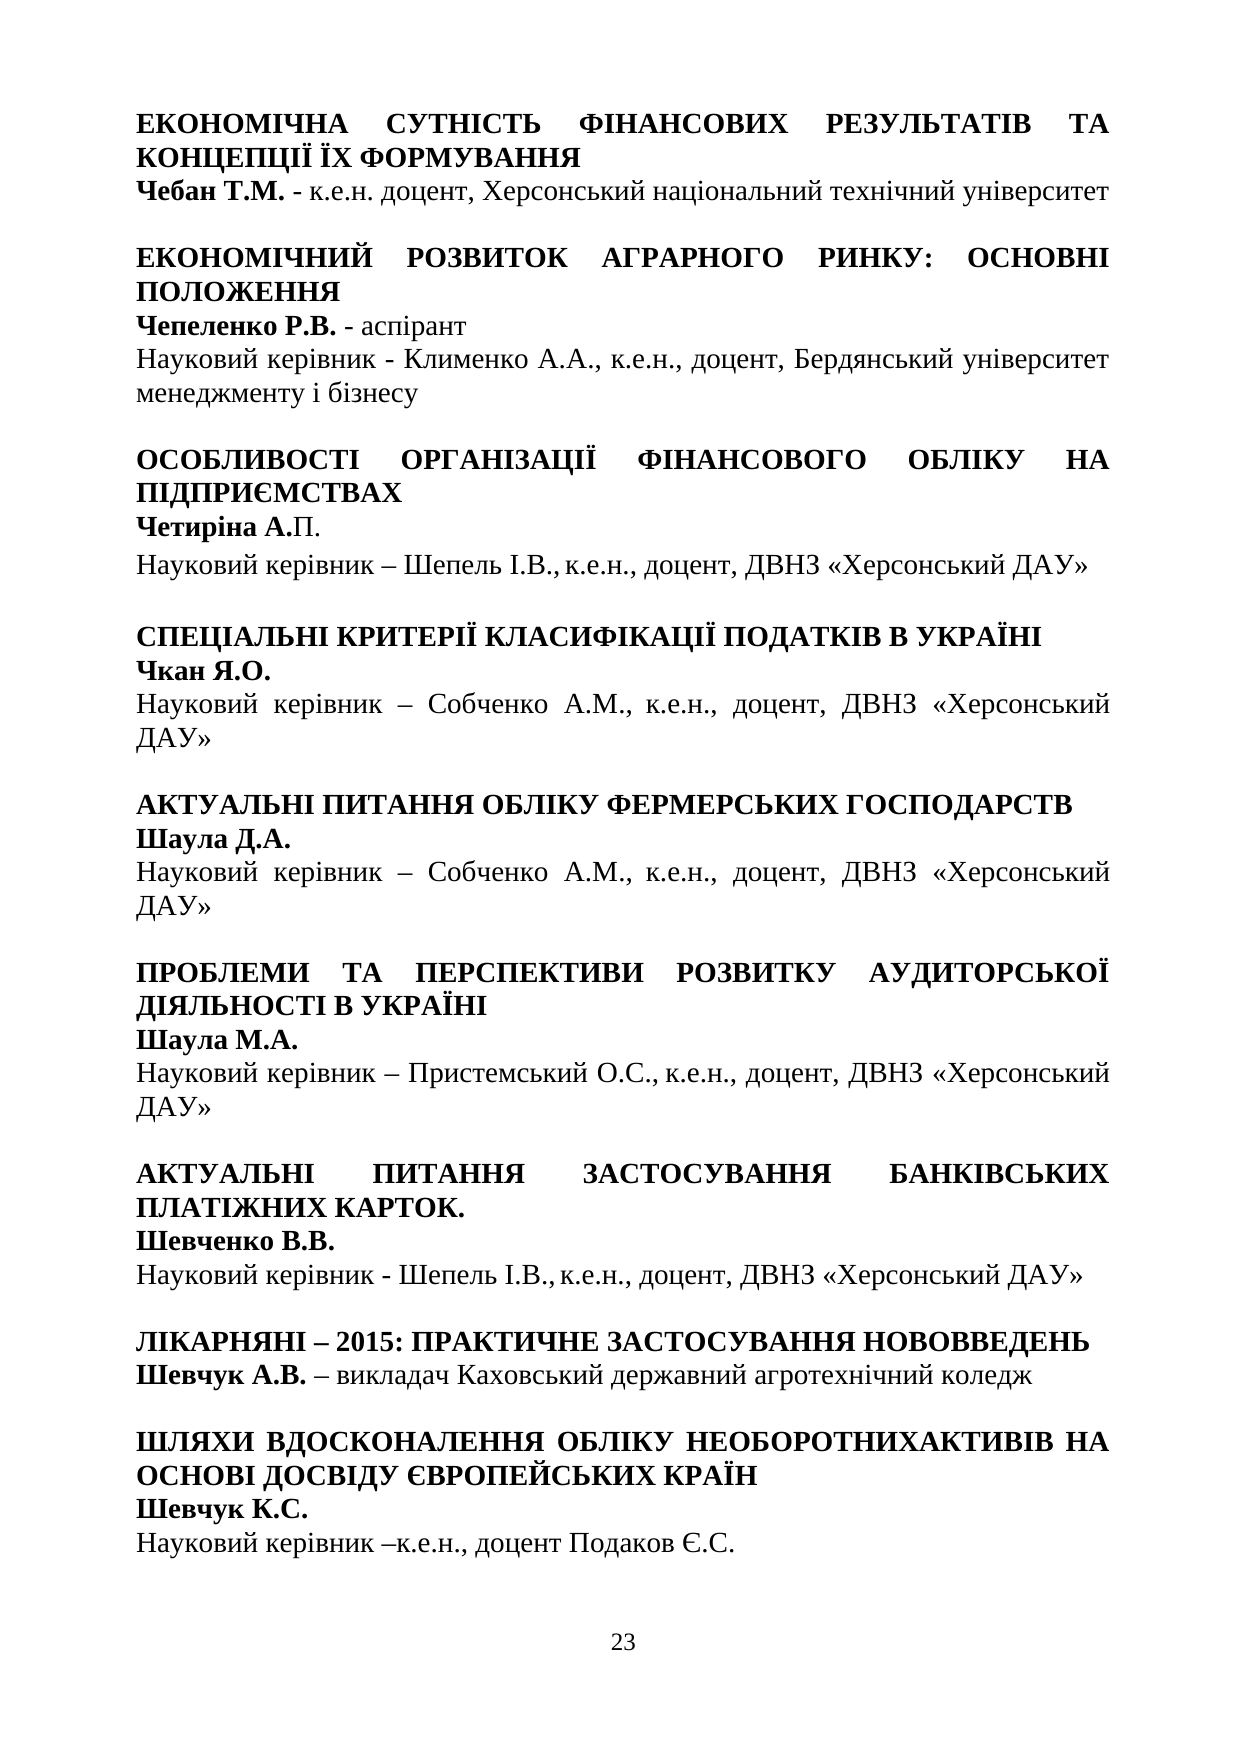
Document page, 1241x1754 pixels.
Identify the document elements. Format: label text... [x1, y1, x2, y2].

text Четиріна А.П. [136, 509, 1110, 542]
text Шевченко В.В. [136, 1223, 1110, 1257]
text Науковий керівник – Пристемський О.С., к.е.н., доцент, ДВНЗ «Херсонський ДАУ» [136, 1056, 1110, 1123]
text Науковий керівник – Собченко А.М., к.е.н., доцент, ДВНЗ «Херсонський ДАУ» [136, 687, 1110, 754]
text ОСОБЛИВОСТІ ОРГАНІЗАЦІЇ ФІНАНСОВОГО ОБЛІКУ НА ПІДПРИЄМСТВАХ [136, 442, 1110, 509]
text ЛІКАРНЯНІ – 2015: ПРАКТИЧНЕ ЗАСТОСУВАННЯ НОВОВВЕДЕНЬ [136, 1324, 1110, 1357]
text Шаула М.А. [136, 1022, 1110, 1056]
text ШЛЯХИ ВДОСКОНАЛЕННЯ ОБЛІКУ НЕОБОРОТНИХАКТИВІВ НА ОСНОВІ ДОСВІДУ ЄВРОПЕЙСЬКИХ КРАЇН [136, 1424, 1110, 1492]
text Шаула Д.А. [136, 821, 1110, 854]
text Шевчук А.В. – викладач Каховський державний агротехнічний коледж [136, 1357, 1110, 1391]
text ЕКОНОМІЧНА СУТНІСТЬ ФІНАНСОВИХ РЕЗУЛЬТАТІВ ТА КОНЦЕПЦІЇ ЇХ ФОРМУВАННЯ [136, 106, 1110, 173]
text Чкан Я.О. [136, 653, 1110, 687]
text АКТУАЛЬНІ ПИТАННЯ ЗАСТОСУВАННЯ БАНКІВСЬКИХ ПЛАТІЖНИХ КАРТОК. [136, 1156, 1110, 1223]
text ПРОБЛЕМИ ТА ПЕРСПЕКТИВИ РОЗВИТКУ АУДИТОРСЬКОЇ ДІЯЛЬНОСТІ В УКРАЇНІ [136, 955, 1110, 1022]
text Шевчук К.С. [136, 1492, 1110, 1525]
text Науковий керівник - Клименко А.А., к.е.н., доцент, Бердянський університет менеджменту і бізнесу [136, 341, 1110, 408]
text АКТУАЛЬНІ ПИТАННЯ ОБЛІКУ ФЕРМЕРСЬКИХ ГОСПОДАРСТВ [136, 787, 1110, 821]
text Науковий керівник – Шепель І.В., к.е.н., доцент, ДВНЗ «Херсонський ДАУ» [136, 547, 1110, 581]
text Чебан Т.М. - к.е.н. доцент, Херсонський національний технічний університет [136, 173, 1110, 207]
text ЕКОНОМІЧНИЙ РОЗВИТОК АГРАРНОГО РИНКУ: ОСНОВНІ ПОЛОЖЕННЯ [136, 241, 1110, 308]
text СПЕЦІАЛЬНІ КРИТЕРІЇ КЛАСИФІКАЦІЇ ПОДАТКІВ В УКРАЇНІ [136, 619, 1110, 653]
text Науковий керівник – Собченко А.М., к.е.н., доцент, ДВНЗ «Херсонський ДАУ» [136, 854, 1110, 921]
text Чепеленко Р.В. - аспірант [136, 308, 1110, 341]
text Науковий керівник –к.е.н., доцент Подаков Є.С. [136, 1525, 1110, 1559]
text Науковий керівник - Шепель І.В., к.е.н., доцент, ДВНЗ «Херсонський ДАУ» [136, 1257, 1110, 1290]
